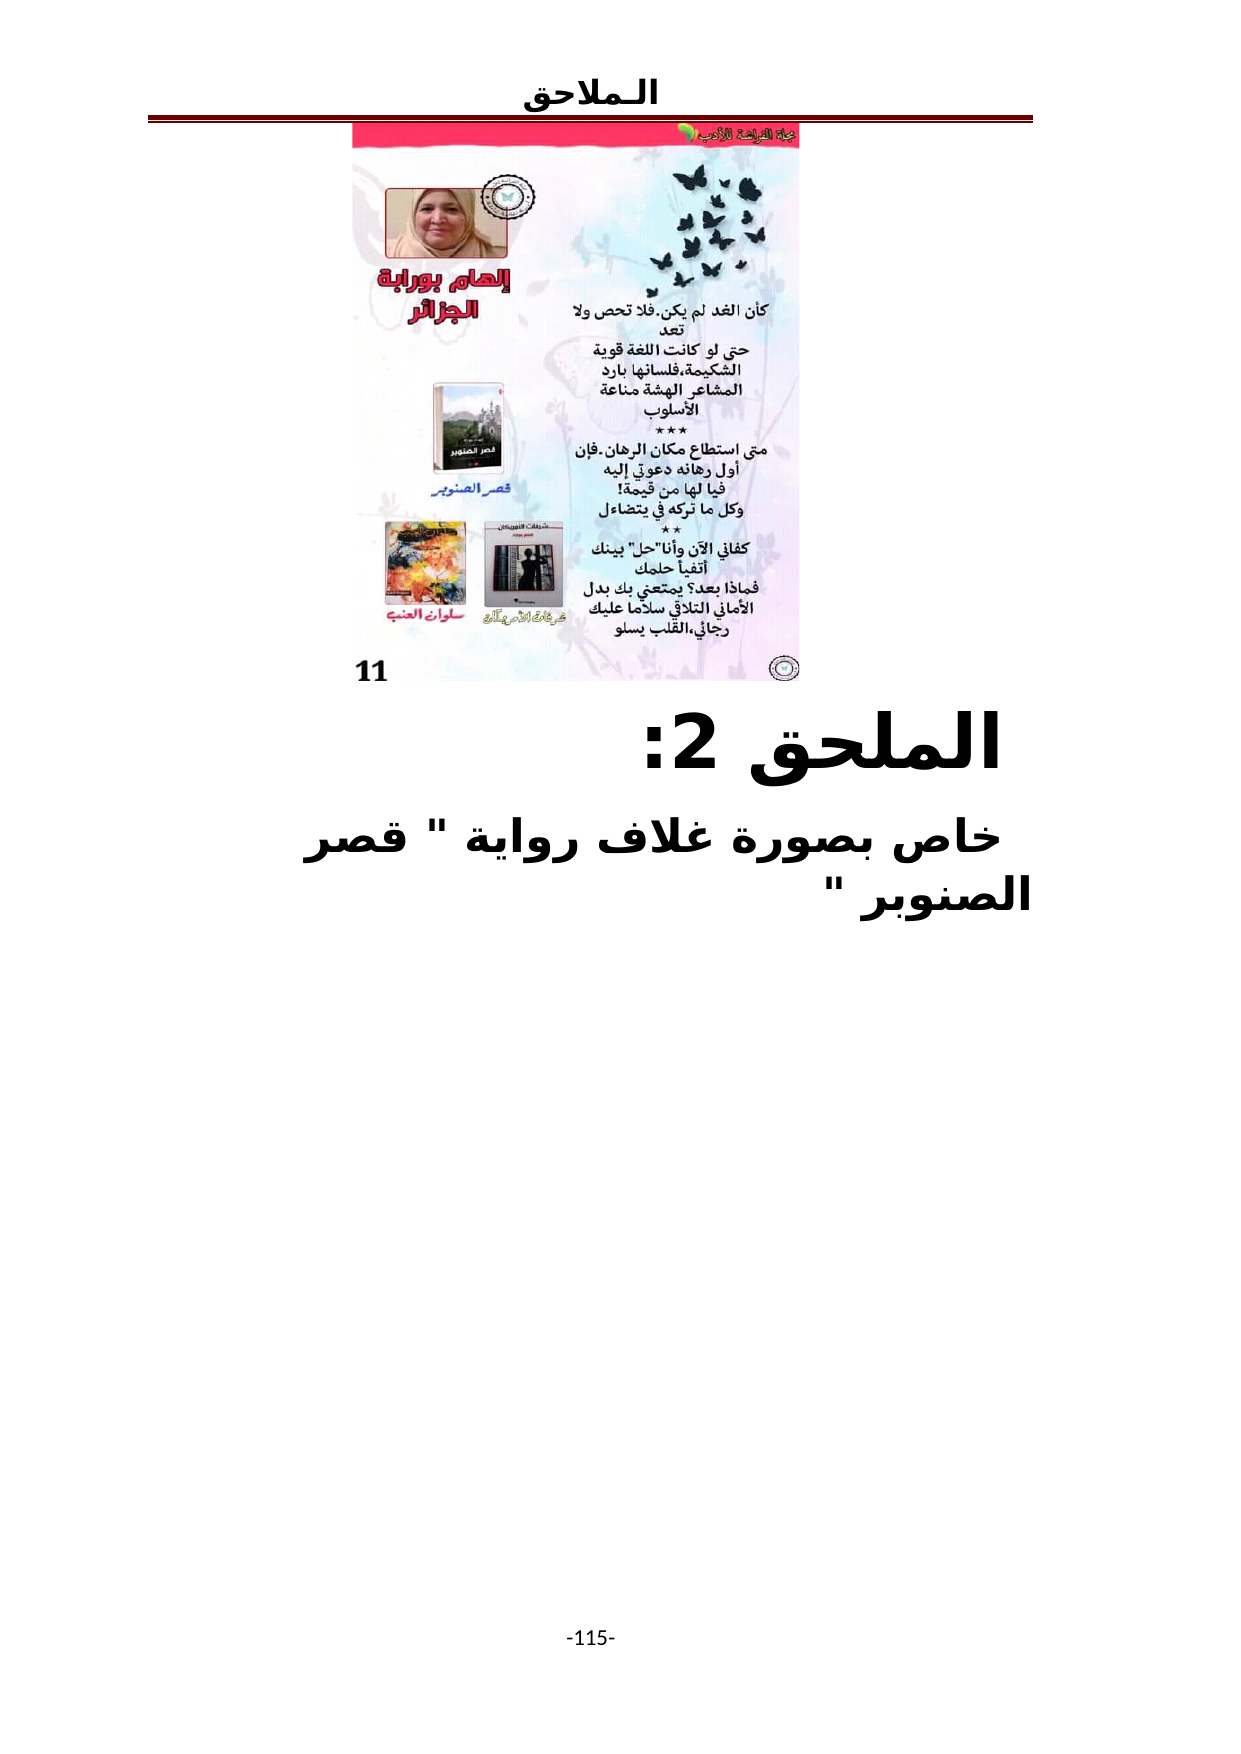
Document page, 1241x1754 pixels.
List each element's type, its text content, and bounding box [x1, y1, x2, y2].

text الملحق 2: [148, 699, 1033, 787]
picture [352, 123, 800, 681]
text خاص بصورة غلاف رواية " قصر الصنوبر " [148, 810, 1033, 921]
